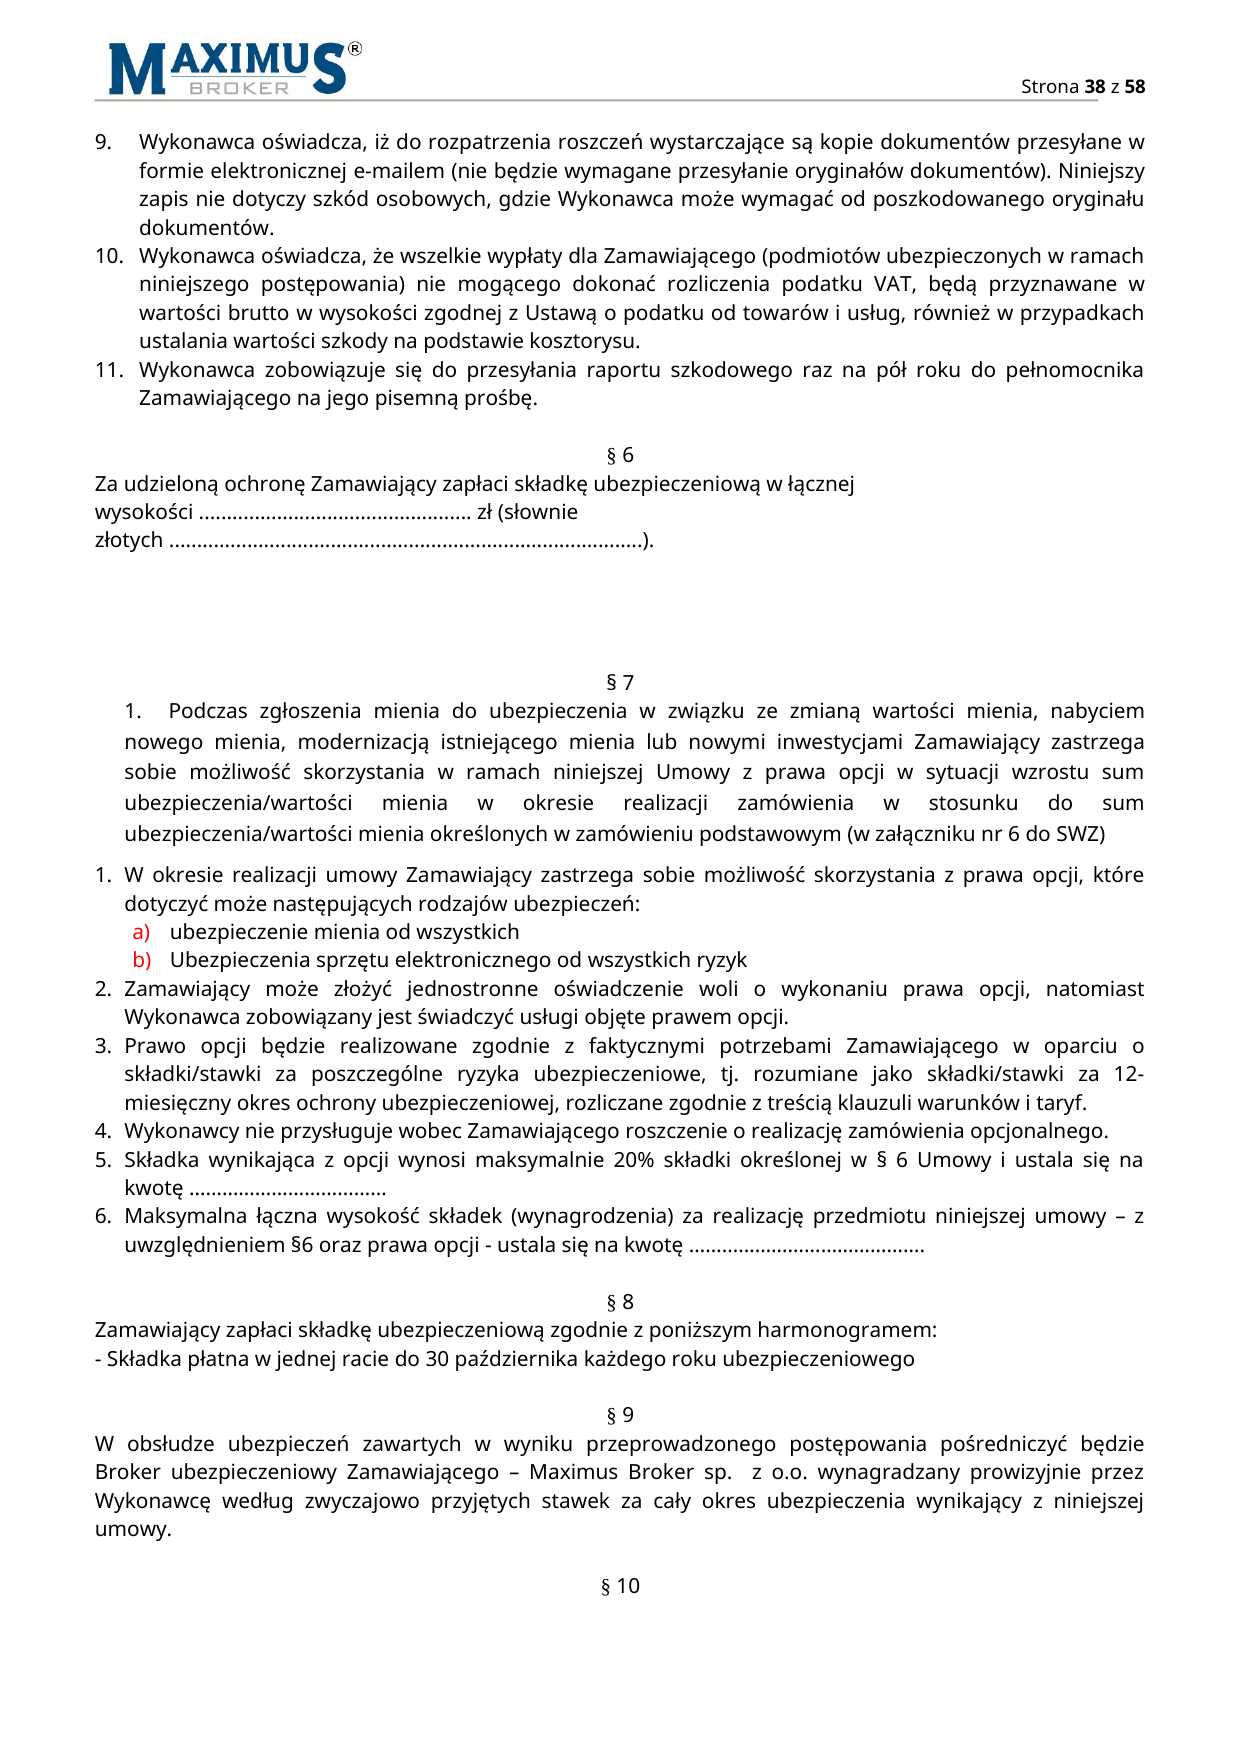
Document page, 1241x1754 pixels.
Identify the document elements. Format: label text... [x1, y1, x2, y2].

list Prawo opcji będzie realizowane zgodnie z faktycznymi potrzebami Zamawiającego w oparciu o składki/stawki za poszczególne ryzyka ubezpieczeniowe, tj. rozumiane jako składki/stawki za 12-miesięczny okres ochrony ubezpieczeniowej, rozliczane zgodnie z treścią klauzuli warunków i taryf. [94, 1031, 1146, 1116]
text - Składka płatna w jednej racie do 30 października każdego roku ubezpieczeniowego [94, 1344, 1146, 1372]
list W okresie realizacji umowy Zamawiający zastrzega sobie możliwość skorzystania z prawa opcji, które dotyczyć może następujących rodzajów ubezpieczeń: [94, 860, 1146, 917]
list Wykonawca oświadcza, że wszelkie wypłaty dla Zamawiającego (podmiotów ubezpieczonych w ramach niniejszego postępowania) nie mogącego dokonać rozliczenia podatku VAT, będą przyznawane w wartości brutto w wysokości zgodnej z Ustawą o podatku od towarów i usług, również w przypadkach ustalania wartości szkody na podstawie kosztorysu. [94, 241, 1146, 355]
text 10 [94, 1571, 1146, 1600]
text 6 [94, 440, 1146, 469]
list Składka wynikająca z opcji wynosi maksymalnie 20% składki określonej w § 6 Umowy i ustala się na kwotę ……………………………… [94, 1145, 1146, 1202]
list ubezpieczenie mienia od wszystkich [132, 917, 1146, 946]
list Ubezpieczenia sprzętu elektronicznego od wszystkich ryzyk [132, 946, 1146, 974]
text § 7 [94, 668, 1146, 696]
text 1. Podczas zgłoszenia mienia do ubezpieczenia w związku ze zmianą wartości mienia, nabyciem nowego mienia, modernizacją istniejącego mienia lub nowymi inwestycjami Zamawiający zastrzega sobie możliwość skorzystania w ramach niniejszej Umowy z prawa opcji w sytuacji wzrostu sum ubezpieczenia/wartości mienia w okresie realizacji zamówienia w stosunku do sum ubezpieczenia/wartości mienia określonych w zamówieniu podstawowym (w załączniku nr 6 do SWZ) [124, 696, 1146, 847]
picture [103, 37, 368, 99]
text W obsłudze ubezpieczeń zawartych w wyniku przeprowadzonego postępowania pośredniczyć będzie Broker ubezpieczeniowy Zamawiającego – Maximus Broker sp. z o.o. wynagradzany prowizyjnie przez Wykonawcę według zwyczajowo przyjętych stawek za cały okres ubezpieczenia wynikający z niniejszej umowy. [94, 1429, 1146, 1543]
text 9 [94, 1401, 1146, 1429]
text Za udzieloną ochronę Zamawiający zapłaci składkę ubezpieczeniową w łącznej wysokości ................................................. zł (słownie złotych .....................................................................................). [94, 469, 1146, 554]
list Zamawiający może złożyć jednostronne oświadczenie woli o wykonaniu prawa opcji, natomiast Wykonawca zobowiązany jest świadczyć usługi objęte prawem opcji. [94, 974, 1146, 1031]
list Wykonawcy nie przysługuje wobec Zamawiającego roszczenie o realizację zamówienia opcjonalnego. [94, 1116, 1146, 1145]
list Wykonawca zobowiązuje się do przesyłania raportu szkodowego raz na pół roku do pełnomocnika Zamawiającego na jego pisemną prośbę. [94, 355, 1146, 412]
list Wykonawca oświadcza, iż do rozpatrzenia roszczeń wystarczające są kopie dokumentów przesyłane w formie elektronicznej e-mailem (nie będzie wymagane przesyłanie oryginałów dokumentów). Niniejszy zapis nie dotyczy szkód osobowych, gdzie Wykonawca może wymagać od poszkodowanego oryginału dokumentów. [94, 127, 1146, 241]
list Maksymalna łączna wysokość składek (wynagrodzenia) za realizację przedmiotu niniejszej umowy – z uwzględnieniem §6 oraz prawa opcji - ustala się na kwotę ……………………………………. [94, 1202, 1146, 1258]
text 8 [94, 1287, 1146, 1315]
text Zamawiający zapłaci składkę ubezpieczeniową zgodnie z poniższym harmonogramem: [94, 1315, 1146, 1344]
